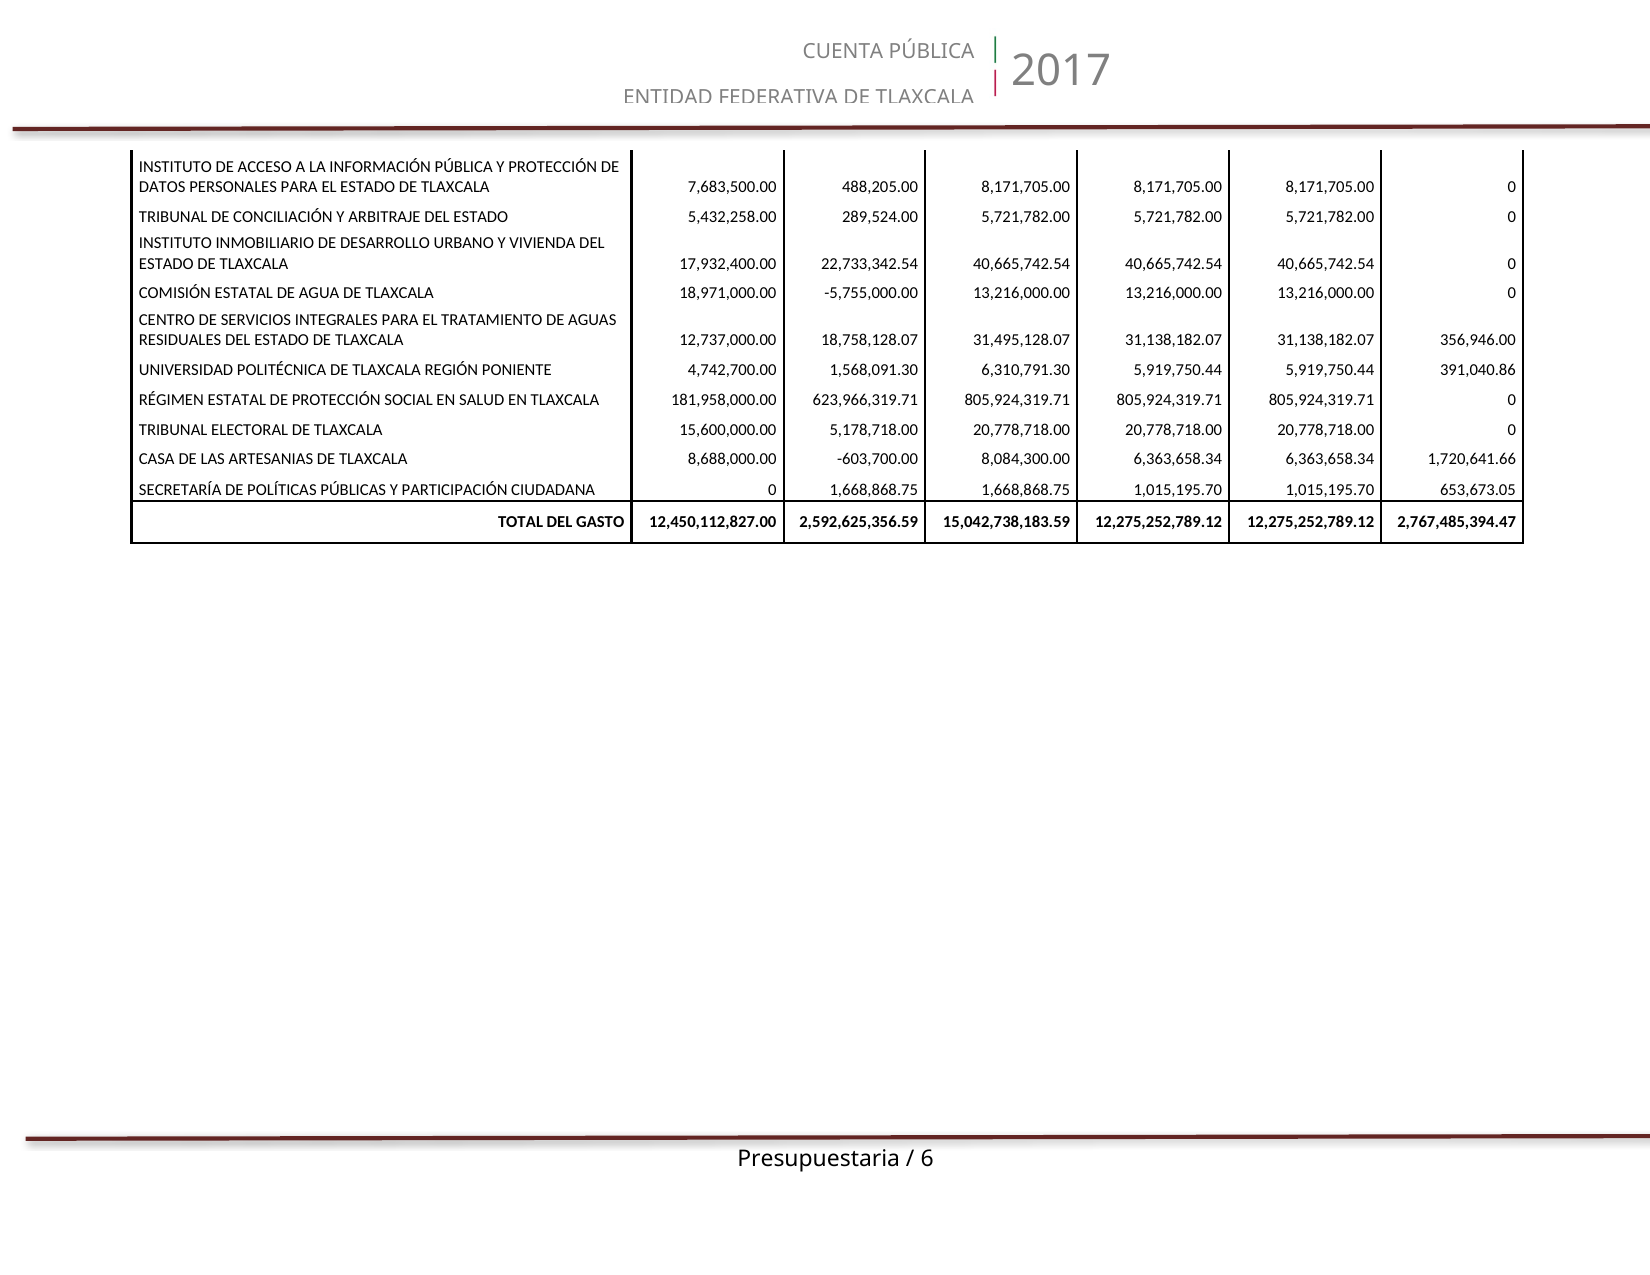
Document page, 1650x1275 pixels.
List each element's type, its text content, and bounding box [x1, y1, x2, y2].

table_cell SECRETARÍA DE POLÍTICAS PÚBLICAS Y PARTICIPACIÓN CIUDADANA [133, 469, 630, 500]
table_cell 0 [1382, 274, 1522, 303]
table_cell 8,084,300.00 [926, 439, 1076, 469]
table_cell -5,755,000.00 [785, 274, 924, 303]
table_cell 13,216,000.00 [1078, 274, 1228, 303]
table_cell 40,665,742.54 [1078, 227, 1228, 273]
table_cell 488,205.00 [785, 150, 924, 197]
table_cell 8,171,705.00 [926, 150, 1076, 197]
table_cell UNIVERSIDAD POLITÉCNICA DE TLAXCALA REGIÓN PONIENTE [133, 350, 630, 380]
table_cell 6,363,658.34 [1230, 439, 1380, 469]
table_cell 0 [1382, 197, 1522, 227]
table_cell 13,216,000.00 [926, 274, 1076, 303]
table_cell TRIBUNAL ELECTORAL DE TLAXCALA [133, 409, 630, 439]
table_cell 5,919,750.44 [1230, 350, 1380, 380]
table_cell 805,924,319.71 [1230, 380, 1380, 409]
table_cell 2,767,485,394.47 [1382, 502, 1522, 542]
table_cell 1,668,868.75 [785, 469, 924, 500]
table_cell CENTRO DE SERVICIOS INTEGRALES PARA EL TRATAMIENTO DE AGUAS RESIDUALES DEL ESTADO DE TLAXCALA [133, 303, 630, 350]
table_cell 2,592,625,356.59 [785, 502, 924, 542]
table_cell -603,700.00 [785, 439, 924, 469]
table_cell 20,778,718.00 [1078, 409, 1228, 439]
table_cell 40,665,742.54 [926, 227, 1076, 273]
table_cell 31,495,128.07 [926, 303, 1076, 350]
table_cell 805,924,319.71 [926, 380, 1076, 409]
table_cell 12,275,252,789.12 [1230, 502, 1380, 542]
table_cell 18,758,128.07 [785, 303, 924, 350]
table_cell TOTAL DEL GASTO [133, 502, 630, 542]
table_cell 15,600,000.00 [633, 409, 783, 439]
table_cell 5,721,782.00 [1230, 197, 1380, 227]
table_cell 6,363,658.34 [1078, 439, 1228, 469]
table_cell 1,015,195.70 [1078, 469, 1228, 500]
table_cell 31,138,182.07 [1230, 303, 1380, 350]
table_cell INSTITUTO DE ACCESO A LA INFORMACIÓN PÚBLICA Y PROTECCIÓN DE DATOS PERSONALES PARA EL ESTADO DE TLAXCALA [133, 150, 630, 197]
table_cell 5,178,718.00 [785, 409, 924, 439]
table_cell 0 [633, 469, 783, 500]
table_cell 12,450,112,827.00 [633, 502, 783, 542]
table_cell 1,568,091.30 [785, 350, 924, 380]
table_cell 181,958,000.00 [633, 380, 783, 409]
table_cell 391,040.86 [1382, 350, 1522, 380]
table_cell 0 [1382, 409, 1522, 439]
table_cell 13,216,000.00 [1230, 274, 1380, 303]
table_cell CASA DE LAS ARTESANIAS DE TLAXCALA [133, 439, 630, 469]
table_cell INSTITUTO INMOBILIARIO DE DESARROLLO URBANO Y VIVIENDA DEL ESTADO DE TLAXCALA [133, 227, 630, 273]
table_cell 12,275,252,789.12 [1078, 502, 1228, 542]
table_cell 40,665,742.54 [1230, 227, 1380, 273]
table_cell 653,673.05 [1382, 469, 1522, 500]
table_cell RÉGIMEN ESTATAL DE PROTECCIÓN SOCIAL EN SALUD EN TLAXCALA [133, 380, 630, 409]
table_cell 7,683,500.00 [633, 150, 783, 197]
table_cell 356,946.00 [1382, 303, 1522, 350]
table_cell 805,924,319.71 [1078, 380, 1228, 409]
table_cell 8,171,705.00 [1078, 150, 1228, 197]
table_cell TRIBUNAL DE CONCILIACIÓN Y ARBITRAJE DEL ESTADO [133, 197, 630, 227]
table_cell 1,015,195.70 [1230, 469, 1380, 500]
table_cell 5,919,750.44 [1078, 350, 1228, 380]
table_cell 623,966,319.71 [785, 380, 924, 409]
table_cell 5,721,782.00 [1078, 197, 1228, 227]
table_cell 1,720,641.66 [1382, 439, 1522, 469]
table_cell 20,778,718.00 [926, 409, 1076, 439]
table_cell 20,778,718.00 [1230, 409, 1380, 439]
table_cell 12,737,000.00 [633, 303, 783, 350]
table_cell 1,668,868.75 [926, 469, 1076, 500]
table_cell COMISIÓN ESTATAL DE AGUA DE TLAXCALA [133, 274, 630, 303]
table_cell 5,721,782.00 [926, 197, 1076, 227]
table_cell 0 [1382, 150, 1522, 197]
table_cell 15,042,738,183.59 [926, 502, 1076, 542]
table_cell 0 [1382, 380, 1522, 409]
table_cell 6,310,791.30 [926, 350, 1076, 380]
table_cell 4,742,700.00 [633, 350, 783, 380]
table_cell 8,688,000.00 [633, 439, 783, 469]
table_cell 0 [1382, 227, 1522, 273]
table_cell 289,524.00 [785, 197, 924, 227]
table_cell 18,971,000.00 [633, 274, 783, 303]
table_cell 5,432,258.00 [633, 197, 783, 227]
table_cell 17,932,400.00 [633, 227, 783, 273]
table_cell 22,733,342.54 [785, 227, 924, 273]
picture [989, 28, 1005, 99]
table_cell 8,171,705.00 [1230, 150, 1380, 197]
table_cell 31,138,182.07 [1078, 303, 1228, 350]
